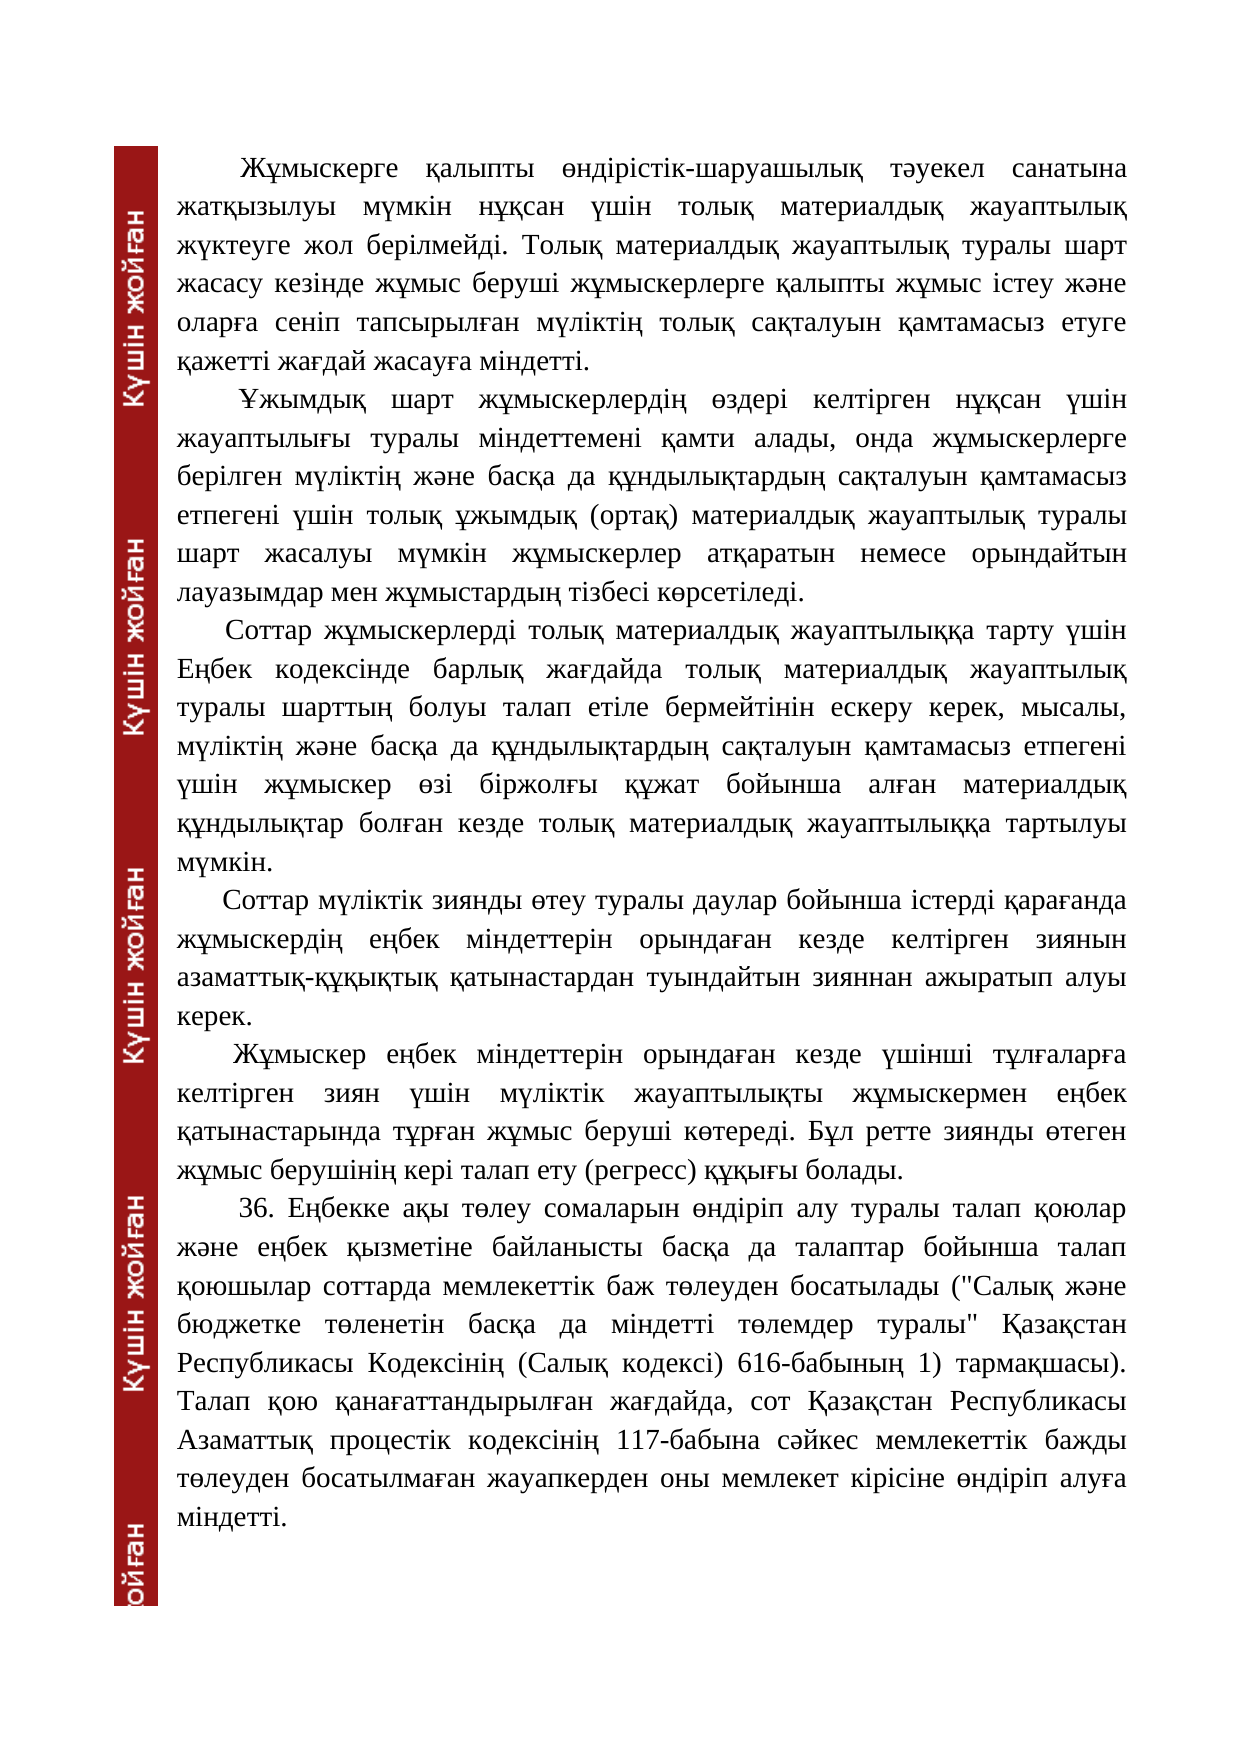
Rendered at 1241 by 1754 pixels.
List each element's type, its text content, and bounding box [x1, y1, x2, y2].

text Жұмыскер еңбек міндеттерін орындаған кезде үшінші тұлғаларға келтірген зиян үшін мүліктік жауаптылықты жұмыскермен еңбек қатынастарында тұрған жұмыс беруші көтереді. Бұл ретте зиянды өтеген жұмыс берушінің кері талап ету (регресс) құқығы болады. [112, 1036, 1128, 1186]
picture [114, 607, 158, 612]
text Жұмыскерге қалыпты өндірістік-шаруашылық тәуекел санатына жатқызылуы мүмкін нұқсан үшін толық материалдық жауаптылық жүктеуге жол берілмейді. Толық материалдық жауаптылық туралы шарт жасасу кезінде жұмыс беруші жұмыскерлерге қалыпты жұмыс істеу және оларға сеніп тапсырылған мүліктің толық сақталуын қамтамасыз етуге қажетті жағдай жасауға міндетті. [112, 150, 1128, 376]
picture [114, 1532, 158, 1606]
picture [114, 1186, 158, 1191]
picture [114, 1031, 158, 1036]
picture [114, 376, 158, 381]
picture [114, 146, 158, 150]
text 36. Еңбекке ақы төлеу сомаларын өндiрiп алу туралы талап қоюлар және еңбек қызметiне байланысты басқа да талаптар бойынша талап қоюшылар соттарда мемлекеттік баж төлеуден босатылады ("Салық және бюджетке төленетін басқа да міндетті төлемдер туралы" Қазақстан Республикасы Кодексінің (Салық кодексі) 616-бабының 1) тармақшасы). Талап қою қанағаттандырылған жағдайда, сот Қазақстан Республикасы Азаматтық процестік кодексінің 117-бабына сәйкес мемлекеттік бажды төлеуден босатылмаған жауапкерден оны мемлекет кірісіне өндіріп алуға міндетті. [112, 1191, 1128, 1532]
picture [114, 877, 158, 882]
text Соттар жұмыскерлерді толық материалдық жауаптылыққа тарту үшін Еңбек кодексінде барлық жағдайда толық материалдық жауаптылық туралы шарттың болуы талап етіле бермейтінін ескеру керек, мысалы, мүліктің және басқа да құндылықтардың сақталуын қамтамасыз етпегені үшін жұмыскер өзі біржолғы құжат бойынша алған материалдық құндылықтар болған кезде толық материалдық жауаптылыққа тартылуы мүмкін. [112, 612, 1128, 877]
text Соттар мүліктік зиянды өтеу туралы даулар бойынша істерді қарағанда жұмыскердің еңбек міндеттерін орындаған кезде келтірген зиянын азаматтық-құқықтық қатынастардан туындайтын зияннан ажыратып алуы керек. [112, 882, 1128, 1031]
text Ұжымдық шарт жұмыскерлердің өздері келтірген нұқсан үшін жауаптылығы туралы міндеттемені қамти алады, онда жұмыскерлерге берілген мүліктің және басқа да құндылықтардың сақталуын қамтамасыз етпегені үшін толық ұжымдық (ортақ) материалдық жауаптылық туралы шарт жасалуы мүмкін жұмыскерлер атқаратын немесе орындайтын лауазымдар мен жұмыстардың тізбесі көрсетіледі. [112, 381, 1128, 607]
